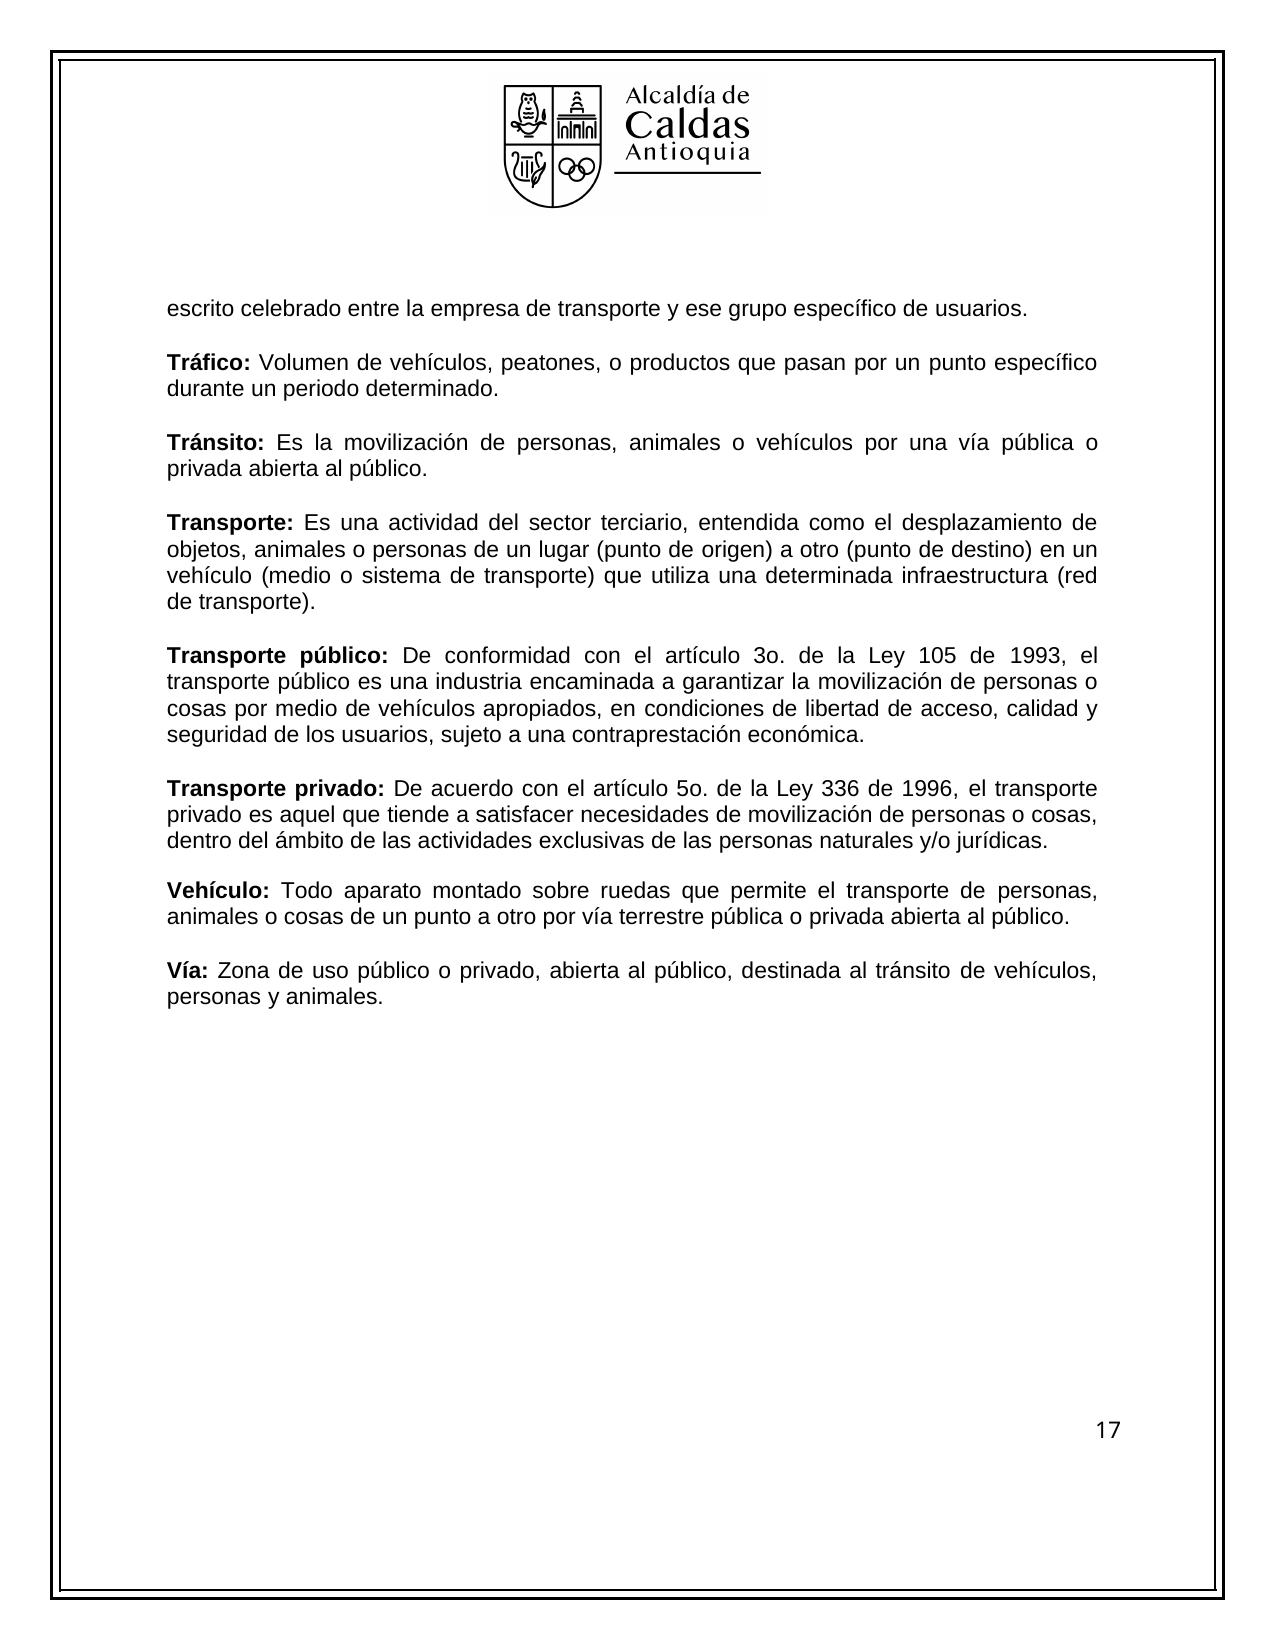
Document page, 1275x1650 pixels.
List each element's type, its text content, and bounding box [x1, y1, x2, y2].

text Transporte: Es una actividad del sector terciario, entendida como el desplazamiento de objetos, animales o personas de un lugar (punto de origen) a otro (punto de destino) en un vehículo (medio o sistema de transporte) que utiliza una determinada infraestructura (red de transporte). [167, 509, 1098, 614]
picture [486, 70, 772, 221]
text Transporte privado: De acuerdo con el artículo 5o. de la Ley 336 de 1996, el transporte privado es aquel que tiende a satisfacer necesidades de movilización de personas o cosas, dentro del ámbito de las actividades exclusivas de las personas naturales y/o jurídicas. [167, 775, 1098, 854]
text Vehículo: Todo aparato montado sobre ruedas que permite el transporte de personas, animales o cosas de un punto a otro por vía terrestre pública o privada abierta al público. [167, 877, 1098, 929]
text Tráfico: Volumen de vehículos, peatones, o productos que pasan por un punto específico durante un periodo determinado. [167, 349, 1097, 402]
text Transporte público: De conformidad con el artículo 3o. de la Ley 105 de 1993, el transporte público es una industria encaminada a garantizar la movilización de personas o cosas por medio de vehículos apropiados, en condiciones de libertad de acceso, calidad y seguridad de los usuarios, sujeto a una contraprestación económica. [167, 642, 1098, 747]
text Vía: Zona de uso público o privado, abierta al público, destinada al tránsito de vehículos, personas y animales. [167, 957, 1097, 1009]
text Tránsito: Es la movilización de personas, animales o vehículos por una vía pública o privada abierta al público. [167, 429, 1098, 482]
